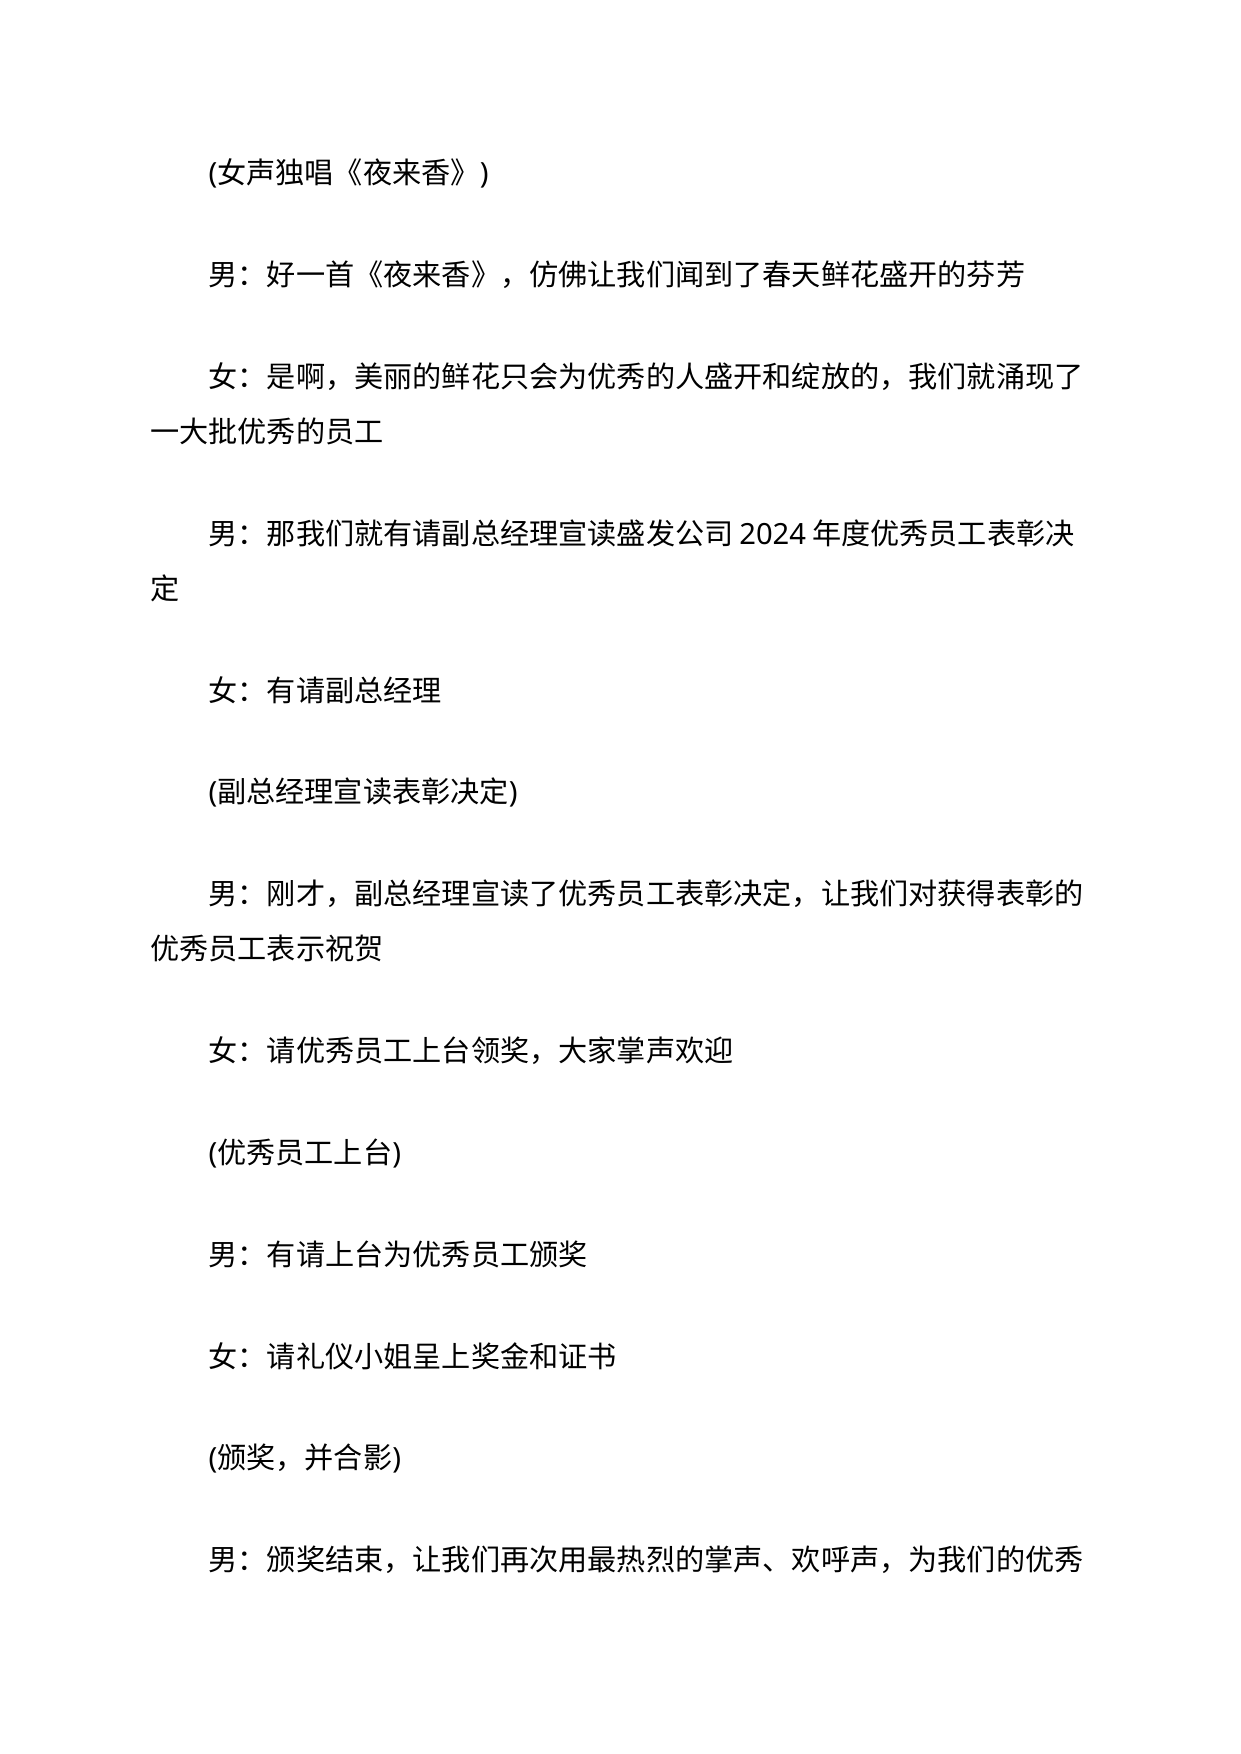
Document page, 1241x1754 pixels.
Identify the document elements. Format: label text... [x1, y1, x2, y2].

text 男：好一首《夜来香》，仿佛让我们闻到了春天鲜花盛开的芬芳 [150, 252, 1090, 294]
text 男：那我们就有请副总经理宣读盛发公司2024年度优秀员工表彰决定 [150, 510, 1090, 608]
text (副总经理宣读表彰决定) [150, 769, 1090, 811]
text 女：请优秀员工上台领奖，大家掌声欢迎 [150, 1028, 1090, 1070]
text (颁奖，并合影) [150, 1435, 1090, 1477]
text 女：请礼仪小姐呈上奖金和证书 [150, 1333, 1090, 1375]
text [150, 1537, 1090, 1579]
text 女：是啊，美丽的鲜花只会为优秀的人盛开和绽放的，我们就涌现了一大批优秀的员工 [150, 354, 1090, 451]
text 男：有请上台为优秀员工颁奖 [150, 1231, 1090, 1274]
text 女：有请副总经理 [150, 667, 1090, 709]
text (女声独唱《夜来香》) [150, 150, 1090, 192]
text 男：刚才，副总经理宣读了优秀员工表彰决定，让我们对获得表彰的优秀员工表示祝贺 [150, 871, 1090, 968]
text (优秀员工上台) [150, 1129, 1090, 1172]
